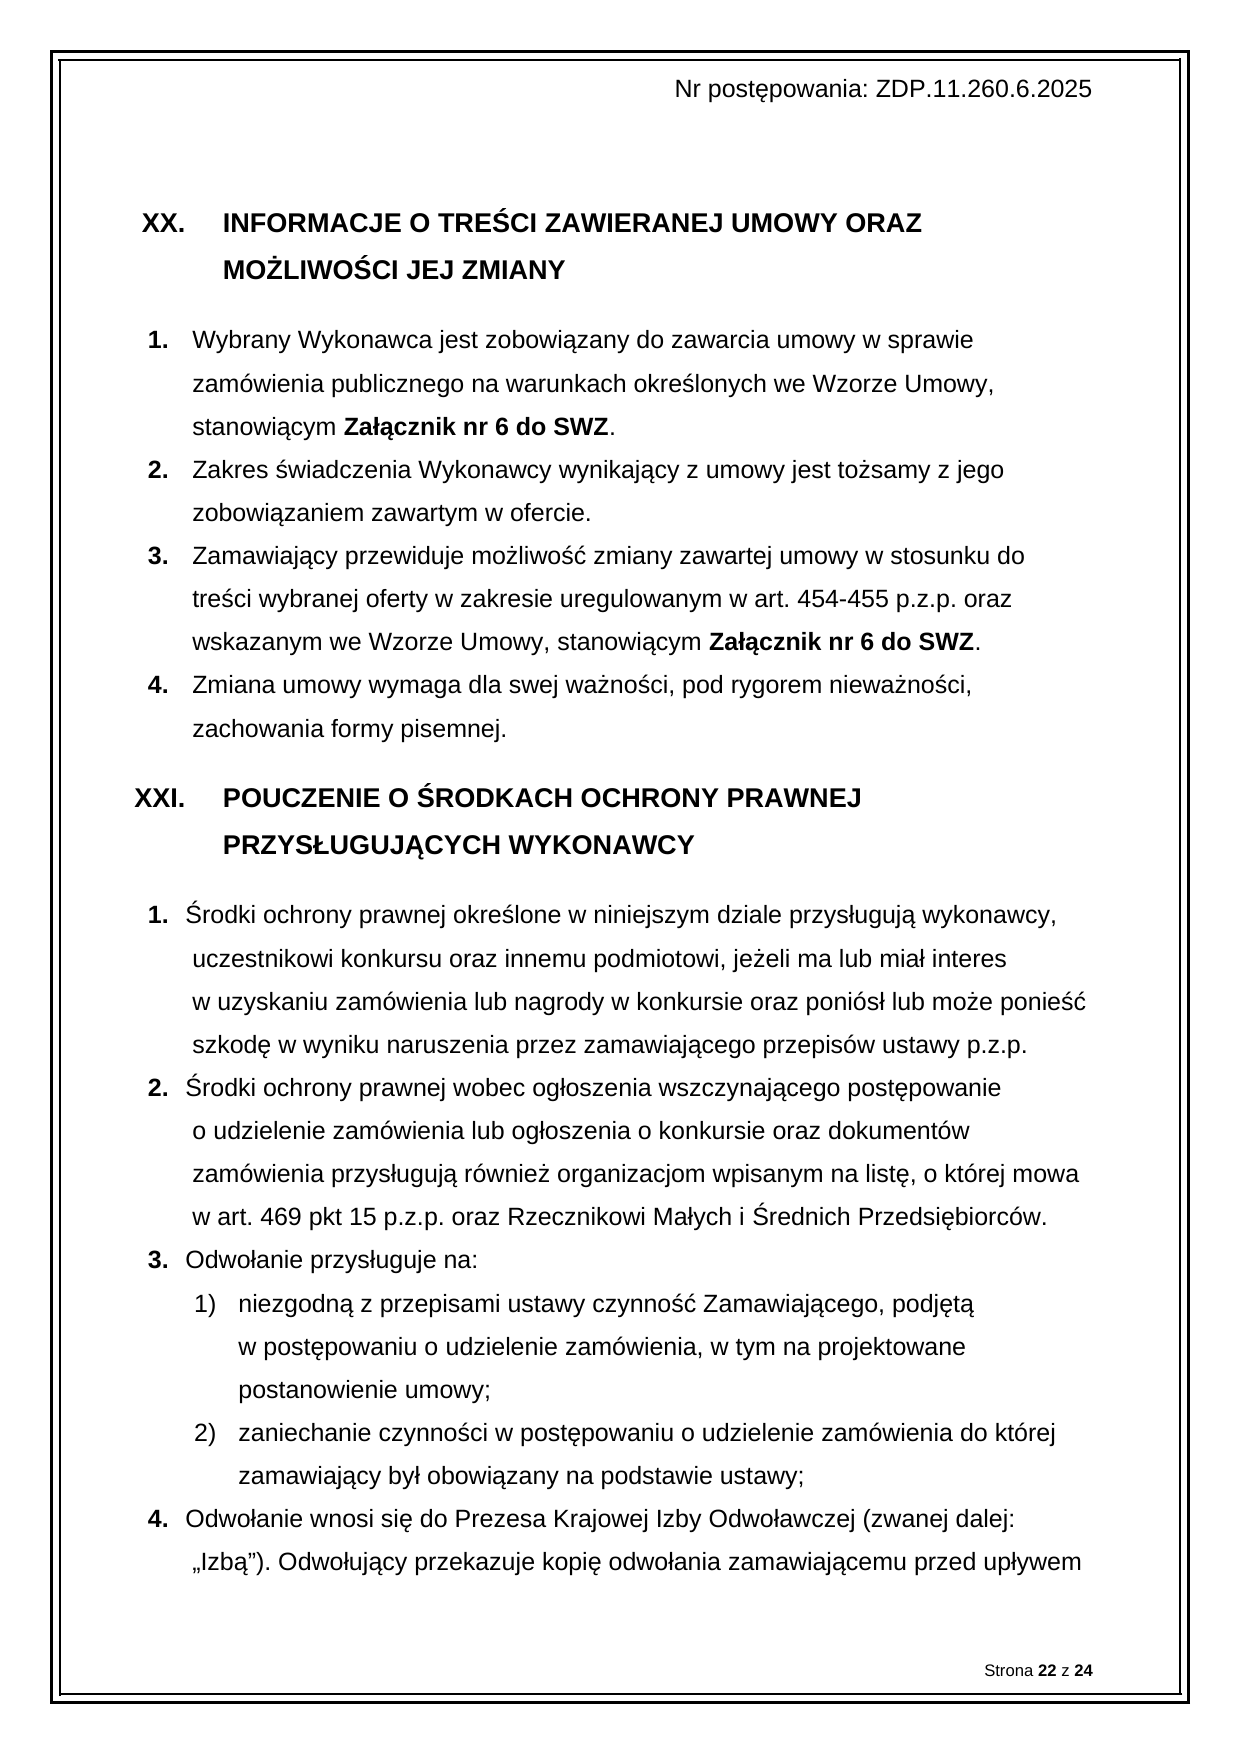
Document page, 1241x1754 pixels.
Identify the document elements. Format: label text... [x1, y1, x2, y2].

text 1) niezgodną z przepisami ustawy czynność Zamawiającego, podjętą w postępowaniu o udzielenie zamówienia, w tym na projektowane postanowienie umowy; [194, 1289, 1092, 1404]
list Wybrany Wykonawca jest zobowiązany do zawarcia umowy w sprawie zamówienia publicznego na warunkach określonych we Wzorze Umowy, stanowiącym Załącznik nr 6 do SWZ. [148, 326, 1092, 441]
list Środki ochrony prawnej określone w niniejszym dziale przysługują wykonawcy, uczestnikowi konkursu oraz innemu podmiotowi, jeżeli ma lub miał interes w uzyskaniu zamówienia lub nagrody w konkursie oraz poniósł lub może ponieść szkodę w wyniku naruszenia przez zamawiającego przepisów ustawy p.z.p. [148, 901, 1092, 1059]
list Środki ochrony prawnej wobec ogłoszenia wszczynającego postępowanie o udzielenie zamówienia lub ogłoszenia o konkursie oraz dokumentów zamówienia przysługują również organizacjom wpisanym na listę, o której mowa w art. 469 pkt 15 p.z.p. oraz Rzecznikowi Małych i Średnich Przedsiębiorców. [148, 1073, 1092, 1231]
list Zamawiający przewiduje możliwość zmiany zawartej umowy w stosunku do treści wybranej oferty w zakresie uregulowanym w art. 454-455 p.z.p. oraz wskazanym we Wzorze Umowy, stanowiącym Załącznik nr 6 do SWZ. [148, 541, 1092, 656]
subtitle INFORMACJE O TREŚCI ZAWIERANEJ UMOWY ORAZ MOŻLIWOŚCI JEJ ZMIANY [185, 207, 1092, 285]
list Odwołanie przysługuje na: [148, 1246, 1092, 1274]
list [148, 1504, 1092, 1576]
text 2) zaniechanie czynności w postępowaniu o udzielenie zamówienia do której zamawiający był obowiązany na podstawie ustawy; [194, 1418, 1092, 1490]
list Zakres świadczenia Wykonawcy wynikający z umowy jest tożsamy z jego zobowiązaniem zawartym w ofercie. [148, 455, 1092, 527]
list Zmiana umowy wymaga dla swej ważności, pod rygorem nieważności, zachowania formy pisemnej. [148, 671, 1092, 742]
subtitle POUCZENIE O ŚRODKACH OCHRONY PRAWNEJ PRZYSŁUGUJĄCYCH WYKONAWCY [185, 782, 1092, 860]
